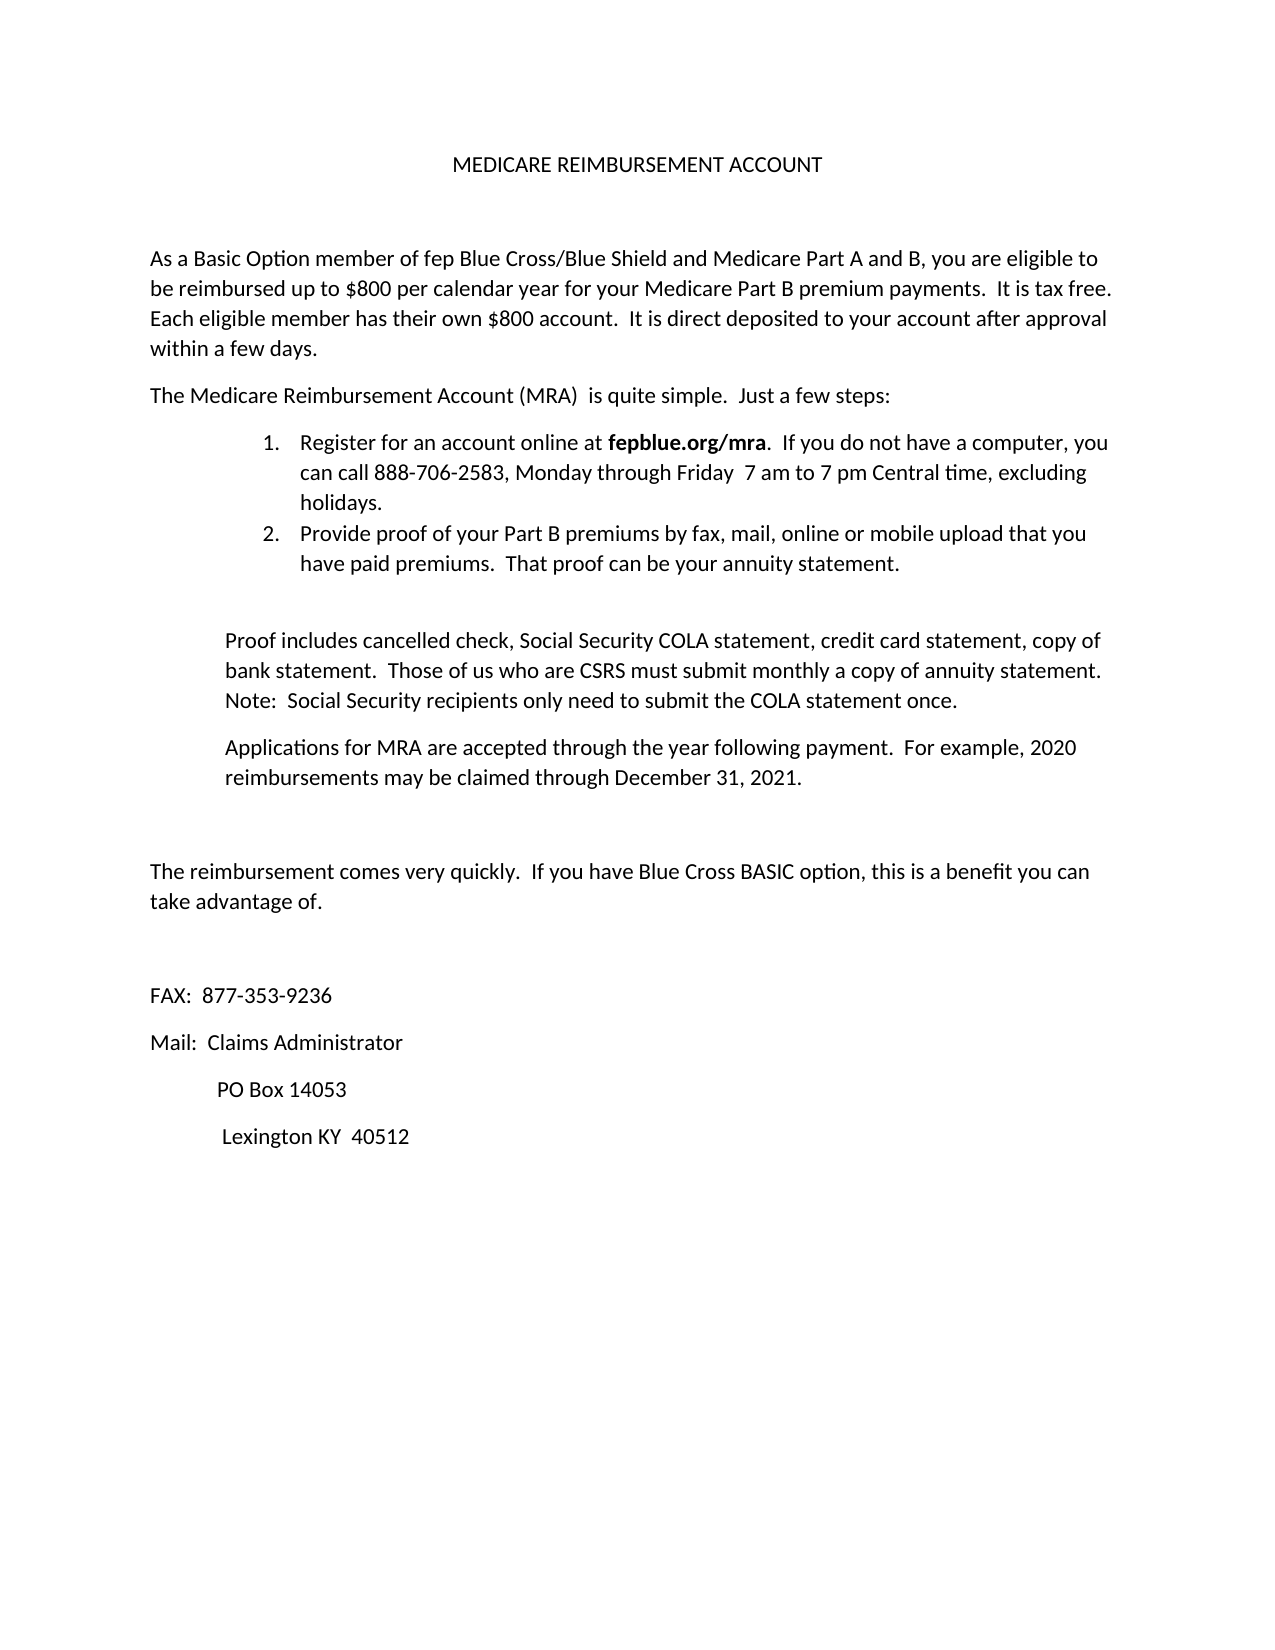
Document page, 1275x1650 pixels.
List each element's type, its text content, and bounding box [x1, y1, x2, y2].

list Provide proof of your Part B premiums by fax, mail, online or mobile upload that you have paid premiums. That proof can be your annuity statement. [262, 519, 1125, 577]
text Mail: Claims Administrator [150, 1028, 1125, 1056]
text The reimbursement comes very quickly. If you have Blue Cross BASIC option, this is a benefit you can take advantage of. [150, 857, 1125, 916]
text As a Basic Option member of fep Blue Cross/Blue Shield and Medicare Part A and B, you are eligible to be reimbursed up to $800 per calendar year for your Medicare Part B premium payments. It is tax free. Each eligible member has their own $800 account. It is direct deposited to your account after approval within a few days. [150, 244, 1125, 362]
text Lexington KY 40512 [150, 1122, 1125, 1150]
text Proof includes cancelled check, Social Security COLA statement, credit card statement, copy of bank statement. Those of us who are CSRS must submit monthly a copy of annuity statement. Note: Social Security recipients only need to submit the COLA statement once. [225, 626, 1125, 714]
text The Medicare Reimbursement Account (MRA) is quite simple. Just a few steps: [150, 381, 1125, 409]
text MEDICARE REIMBURSEMENT ACCOUNT [150, 150, 1125, 178]
list Register for an account online at fepblue.org/mra. If you do not have a computer, you can call 888-706-2583, Monday through Friday 7 am to 7 pm Central time, excluding holidays. [262, 428, 1125, 517]
text PO Box 14053 [150, 1075, 1125, 1103]
text Applications for MRA are accepted through the year following payment. For example, 2020 reimbursements may be claimed through December 31, 2021. [225, 733, 1125, 792]
text FAX: 877-353-9236 [150, 981, 1125, 1009]
